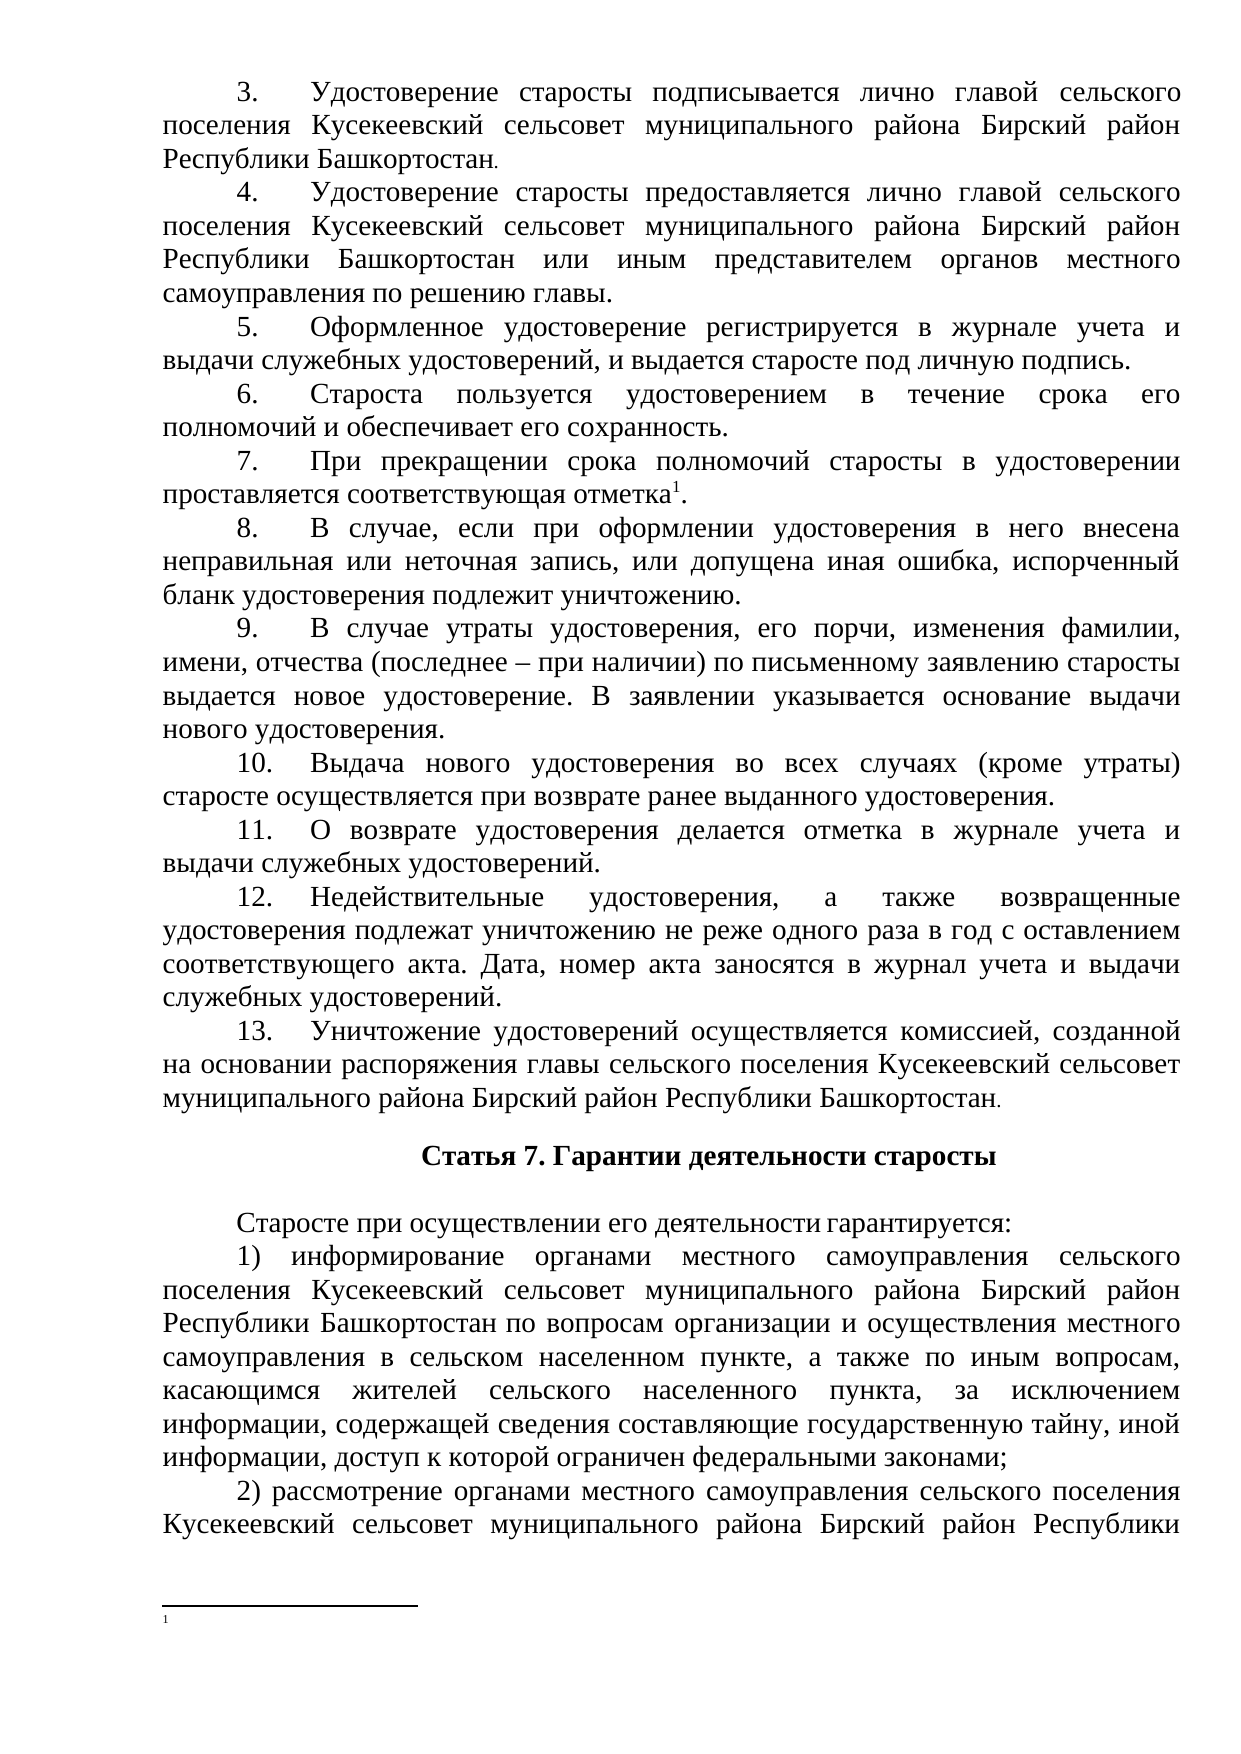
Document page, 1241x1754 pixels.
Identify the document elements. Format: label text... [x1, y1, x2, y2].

list Оформленное удостоверение регистрируется в журнале учета и выдачи служебных удостоверений, и выдается старосте под личную подпись. [162, 309, 1181, 376]
list При прекращении срока полномочий старосты в удостоверении проставляется соответствующая отметка. [162, 443, 1181, 510]
text 1) информирование органами местного самоуправления сельского поселения Кусекеевский сельсовет муниципального района Бирский район Республики Башкортостан по вопросам организации и осуществления местного самоуправления в сельском населенном пункте, а также по иным вопросам, касающимся жителей сельского населенного пункта, за исключением информации, содержащей сведения составляющие государственную тайну, иной информации, доступ к которой ограничен федеральными законами; [162, 1238, 1181, 1473]
list Недействительные удостоверения, а также возвращенные удостоверения подлежат уничтожению не реже одного раза в год с оставлением соответствующего акта. Дата, номер акта заносятся в журнал учета и выдачи служебных удостоверений. [162, 879, 1181, 1013]
list Уничтожение удостоверений осуществляется комиссией, созданной на основании распоряжения главы сельского поселения Кусекеевский сельсовет муниципального района Бирский район Республики Башкортостан. [162, 1013, 1181, 1114]
list В случае, если при оформлении удостоверения в него внесена неправильная или неточная запись, или допущена иная ошибка, испорченный бланк удостоверения подлежит уничтожению. [162, 510, 1181, 611]
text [162, 1473, 1181, 1540]
list Удостоверение старосты подписывается лично главой сельского поселения Кусекеевский сельсовет муниципального района Бирский район Республики Башкортостан. [162, 74, 1181, 174]
list Выдача нового удостоверения во всех случаях (кроме утраты) старосте осуществляется при возврате ранее выданного удостоверения. [162, 745, 1181, 812]
list Удостоверение старосты предоставляется лично главой сельского поселения Кусекеевский сельсовет муниципального района Бирский район Республики Башкортостан или иным представителем органов местного самоуправления по решению главы. [162, 174, 1181, 309]
list Староста пользуется удостоверением в течение срока его полномочий и обеспечивает его сохранность. [162, 376, 1181, 443]
list В случае утраты удостоверения, его порчи, изменения фамилии, имени, отчества (последнее – при наличии) по письменному заявлению старосты выдается новое удостоверение. В заявлении указывается основание выдачи нового удостоверения. [162, 611, 1181, 745]
list О возврате удостоверения делается отметка в журнале учета и выдачи служебных удостоверений. [162, 812, 1181, 879]
text Статья 7. Гарантии деятельности старосты [162, 1138, 1181, 1171]
text Старосте при осуществлении его деятельности гарантируется: [162, 1205, 1181, 1238]
